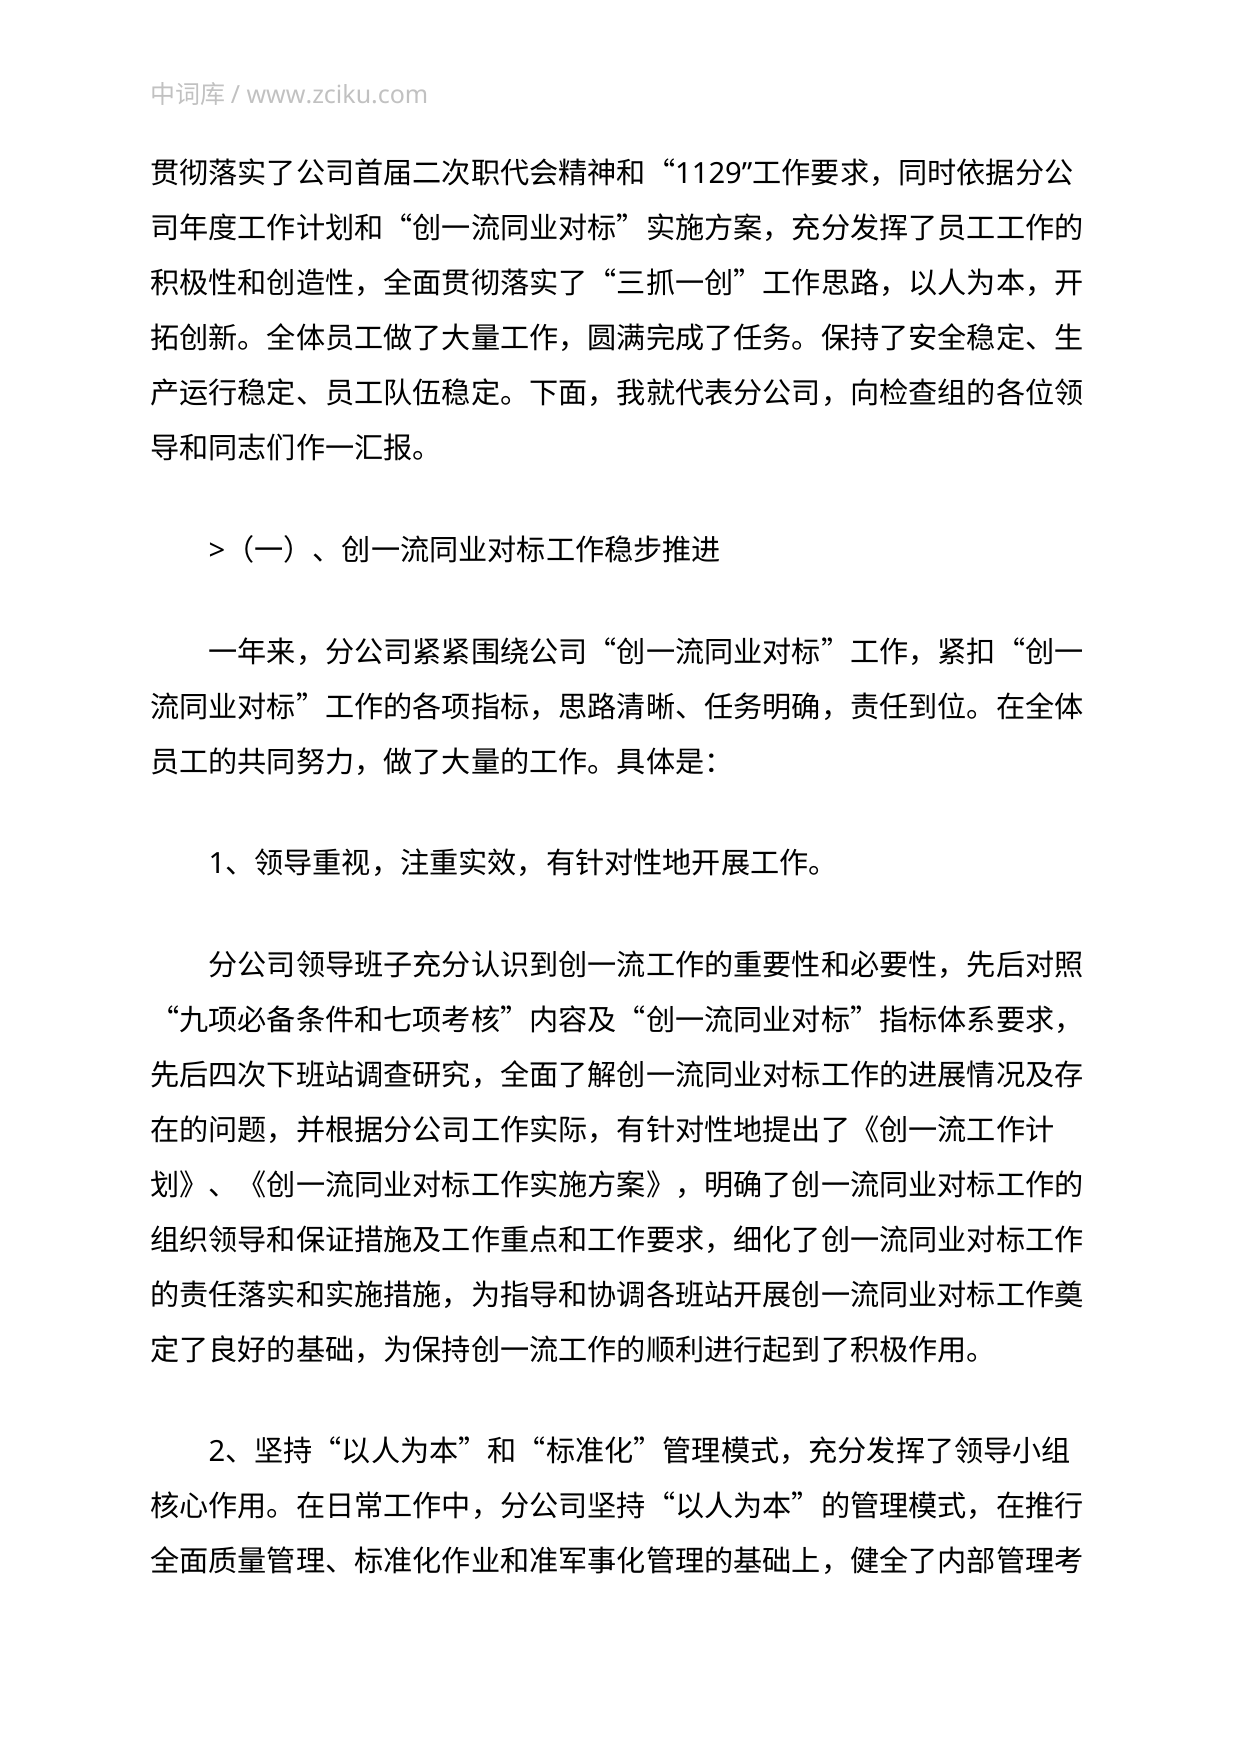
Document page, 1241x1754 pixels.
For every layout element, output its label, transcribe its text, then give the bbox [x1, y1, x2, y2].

text 1、领导重视，注重实效，有针对性地开展工作。 [150, 840, 1090, 882]
text 一年来，分公司紧紧围绕公司“创一流同业对标”工作，紧扣“创一流同业对标”工作的各项指标，思路清晰、任务明确，责任到位。在全体员工的共同努力，做了大量的工作。具体是： [150, 628, 1090, 780]
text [150, 150, 1090, 467]
text >（一）、创一流同业对标工作稳步推进 [150, 526, 1090, 569]
text 分公司领导班子充分认识到创一流工作的重要性和必要性，先后对照“九项必备条件和七项考核”内容及“创一流同业对标”指标体系要求，先后四次下班站调查研究，全面了解创一流同业对标工作的进展情况及存在的问题，并根据分公司工作实际，有针对性地提出了《创一流工作计划》、《创一流同业对标工作实施方案》，明确了创一流同业对标工作的组织领导和保证措施及工作重点和工作要求，细化了创一流同业对标工作的责任落实和实施措施，为指导和协调各班站开展创一流同业对标工作奠定了良好的基础，为保持创一流工作的顺利进行起到了积极作用。 [150, 942, 1090, 1368]
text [150, 1428, 1090, 1580]
